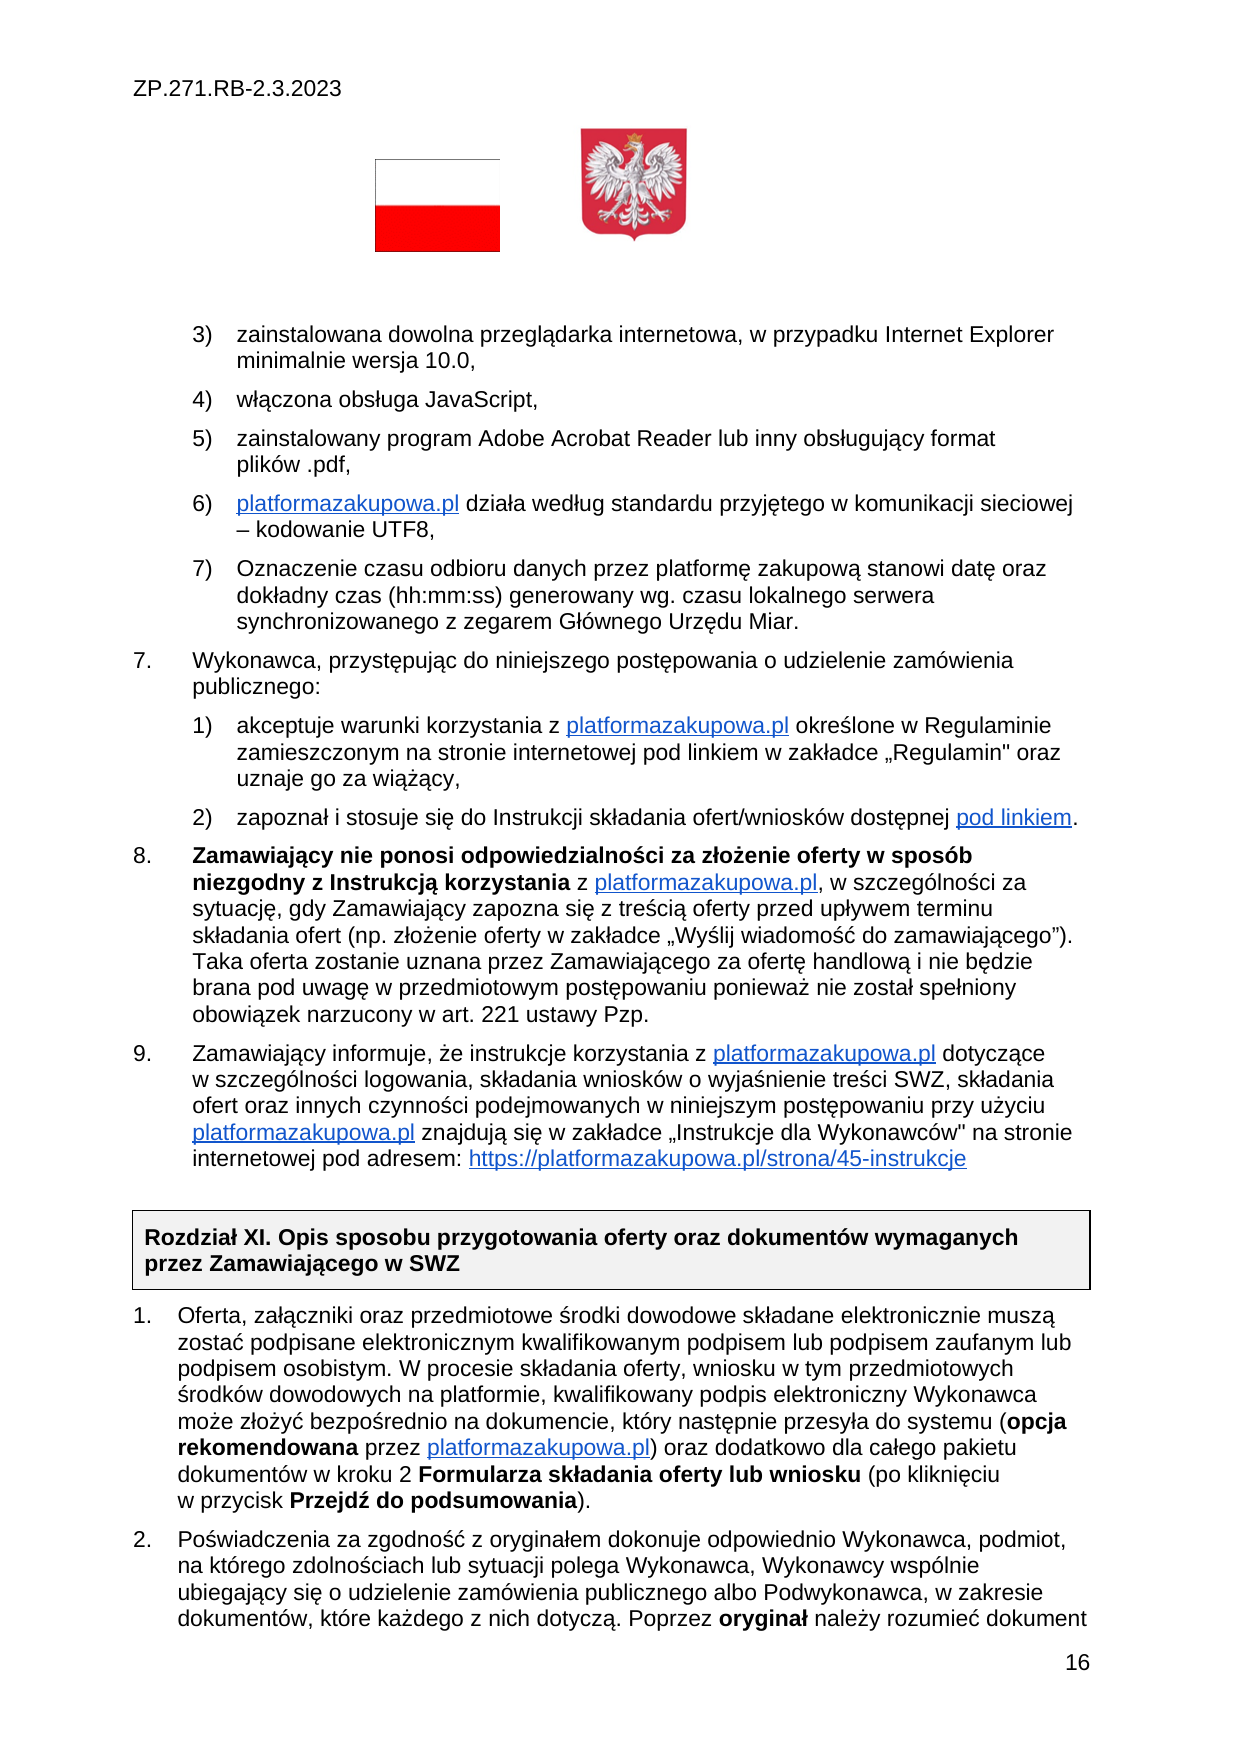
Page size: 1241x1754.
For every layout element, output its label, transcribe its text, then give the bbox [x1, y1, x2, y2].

table_header Rozdział XI. Opis sposobu przygotowania oferty oraz dokumentów wymaganych przez Zamawiającego w SWZ [133, 1211, 1089, 1289]
list akceptuje warunki korzystania z platformazakupowa.pl określone w Regulaminie zamieszczonym na stronie internetowej pod linkiem w zakładce „Regulamin" oraz uznaje go za wiążący, [192, 712, 1090, 791]
list zainstalowany program Adobe Acrobat Reader lub inny obsługujący format plików .pdf, [192, 425, 1090, 478]
list Wykonawca, przystępując do niniejszego postępowania o udzielenie zamówienia publicznego: [133, 647, 1090, 699]
list platformazakupowa.pl działa według standardu przyjętego w komunikacji sieciowej – kodowanie UTF8, [192, 490, 1090, 543]
list Zamawiający informuje, że instrukcje korzystania z platformazakupowa.pl dotyczące w szczególności logowania, składania wniosków o wyjaśnienie treści SWZ, składania ofert oraz innych czynności podejmowanych w niniejszym postępowaniu przy użyciu platformazakupowa.pl znajdują się w zakładce „Instrukcje dla Wykonawców" na stronie internetowej pod adresem: https://platformazakupowa.pl/strona/45-instrukcje [133, 1039, 1090, 1171]
list Zamawiający nie ponosi odpowiedzialności za złożenie oferty w sposób niezgodny z Instrukcją korzystania z platformazakupowa.pl, w szczególności za sytuację, gdy Zamawiający zapozna się z treścią oferty przed upływem terminu składania ofert (np. złożenie oferty w zakładce „Wyślij wiadomość do zamawiającego”). Taka oferta zostanie uznana przez Zamawiającego za ofertę handlową i nie będzie brana pod uwagę w przedmiotowym postępowaniu ponieważ nie został spełniony obowiązek narzucony w art. 221 ustawy Pzp. [133, 842, 1090, 1027]
list Oferta, załączniki oraz przedmiotowe środki dowodowe składane elektronicznie muszą zostać podpisane elektronicznym kwalifikowanym podpisem lub podpisem zaufanym lub podpisem osobistym. W procesie składania oferty, wniosku w tym przedmiotowych środków dowodowych na platformie, kwalifikowany podpis elektroniczny Wykonawca może złożyć bezpośrednio na dokumencie, który następnie przesyła do systemu (opcja rekomendowana przez platformazakupowa.pl) oraz dodatkowo dla całego pakietu dokumentów w kroku 2 Formularza składania oferty lub wniosku (po kliknięciu w przycisk Przejdź do podsumowania). [133, 1302, 1090, 1513]
list Oznaczenie czasu odbioru danych przez platformę zakupową stanowi datę oraz dokładny czas (hh:mm:ss) generowany wg. czasu lokalnego serwera synchronizowanego z zegarem Głównego Urzędu Miar. [192, 555, 1090, 634]
picture [375, 117, 767, 252]
list zainstalowana dowolna przeglądarka internetowa, w przypadku Internet Explorer minimalnie wersja 10.0, [192, 321, 1090, 373]
list włączona obsługa JavaScript, [192, 386, 1090, 412]
list zapoznał i stosuje się do Instrukcji składania ofert/wniosków dostępnej pod linkiem. [192, 804, 1090, 830]
